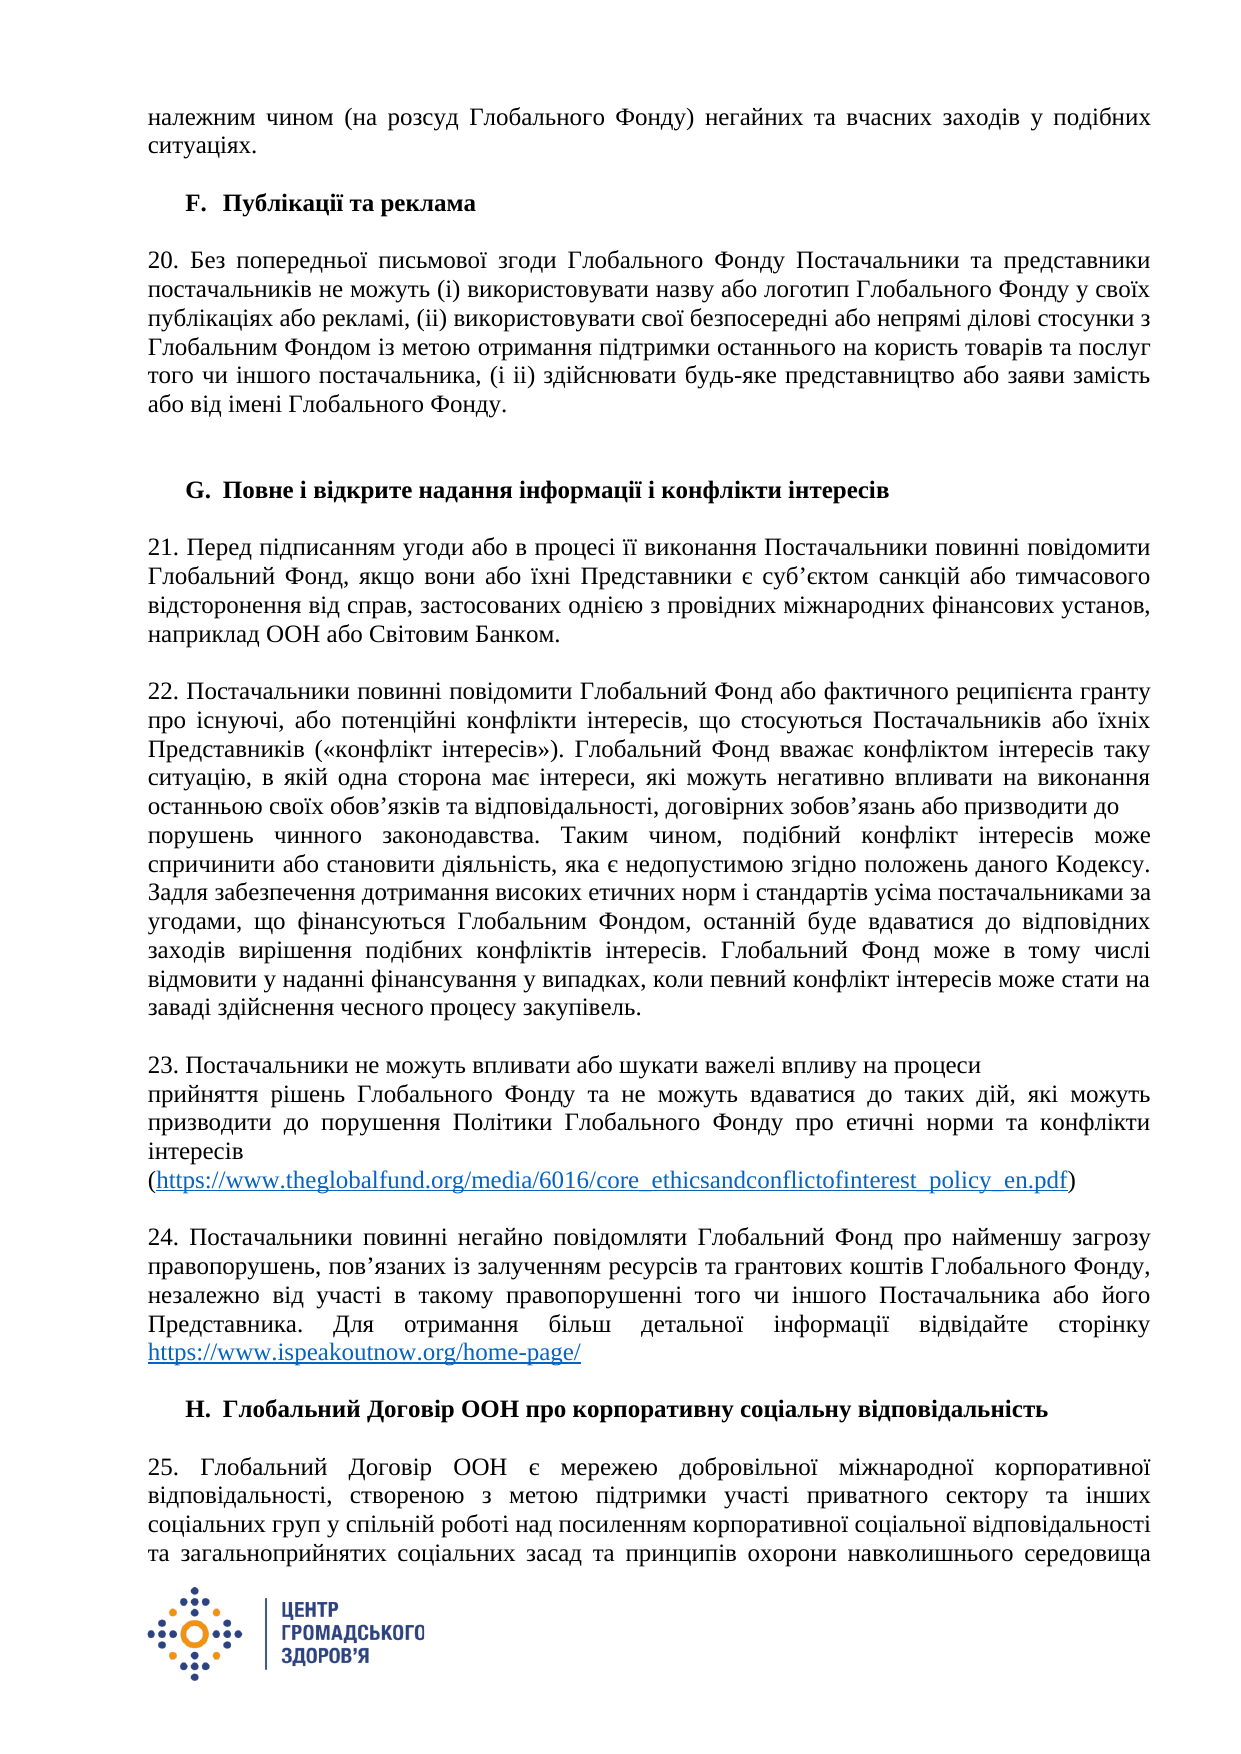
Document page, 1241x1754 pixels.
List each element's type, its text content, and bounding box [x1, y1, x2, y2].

list Повне і відкрите надання інформації і конфлікти інтересів [185, 475, 1152, 504]
text 24. Постачальники повинні негайно повідомляти Глобальний Фонд про найменшу загрозу правопорушень, пов’язаних із залученням ресурсів та грантових коштів Глобального Фонду, незалежно від участі в такому правопорушенні того чи іншого Постачальника або його Представника. Для отримання більш детальної інформації відвідайте сторінку https://www.ispeakoutnow.org/home-page/ [148, 1222, 1152, 1366]
text прийняття рішень Глобального Фонду та не можуть вдаватися до таких дій, які можуть призводити до порушення Політики Глобального Фонду про етичні норми та конфлікти інтересів (https://www.theglobalfund.org/media/6016/core_ethicsandconflictofinterest_policy_en.pdf) [148, 1079, 1152, 1194]
picture [147, 1587, 425, 1681]
text 21. Перед підписанням угоди або в процесі її виконання Постачальники повинні повідомити Глобальний Фонд, якщо вони або їхні Представники є суб’єктом санкцій або тимчасового відсторонення від справ, застосованих однією з провідних міжнародних фінансових установ, наприклад ООН або Світовим Банком. [148, 532, 1152, 647]
list Публікації та реклама [185, 188, 1152, 217]
text 22. Постачальники повинні повідомити Глобальний Фонд або фактичного реципієнта гранту про існуючі, або потенційні конфлікти інтересів, що стосуються Постачальників або їхніх Представників («конфлікт інтересів»). Глобальний Фонд вважає конфліктом інтересів таку ситуацію, в якій одна сторона має інтереси, які можуть негативно впливати на виконання останньою своїх обов’язків та відповідальності, договірних зобов’язань або призводити до [148, 676, 1152, 820]
text порушень чинного законодавства. Таким чином, подібний конфлікт інтересів може спричинити або становити діяльність, яка є недопустимою згідно положень даного Кодексу. Задля забезпечення дотримання високих етичних норм і стандартів усіма постачальниками за угодами, що фінансуються Глобальним Фондом, останній буде вдаватися до відповідних заходів вирішення подібних конфліктів інтересів. Глобальний Фонд може в тому числі відмовити у наданні фінансування у випадках, коли певний конфлікт інтересів може стати на заваді здійснення чесного процесу закупівель. [148, 820, 1152, 1021]
text 23. Постачальники не можуть впливати або шукати важелі впливу на процеси [148, 1050, 1152, 1079]
text 20. Без попередньої письмової згоди Глобального Фонду Постачальники та представники постачальників не можуть (i) використовувати назву або логотип Глобального Фонду у своїх публікаціях або рекламі, (ii) використовувати свої безпосередні або непрямі ділові стосунки з Глобальним Фондом із метою отримання підтримки останнього на користь товарів та послуг того чи іншого постачальника, (i ii) здійснювати будь-яке представництво або заяви замість або від імені Глобального Фонду. [148, 246, 1152, 418]
list Глобальний Договір ООН про корпоративну соціальну відповідальність [185, 1394, 1152, 1423]
